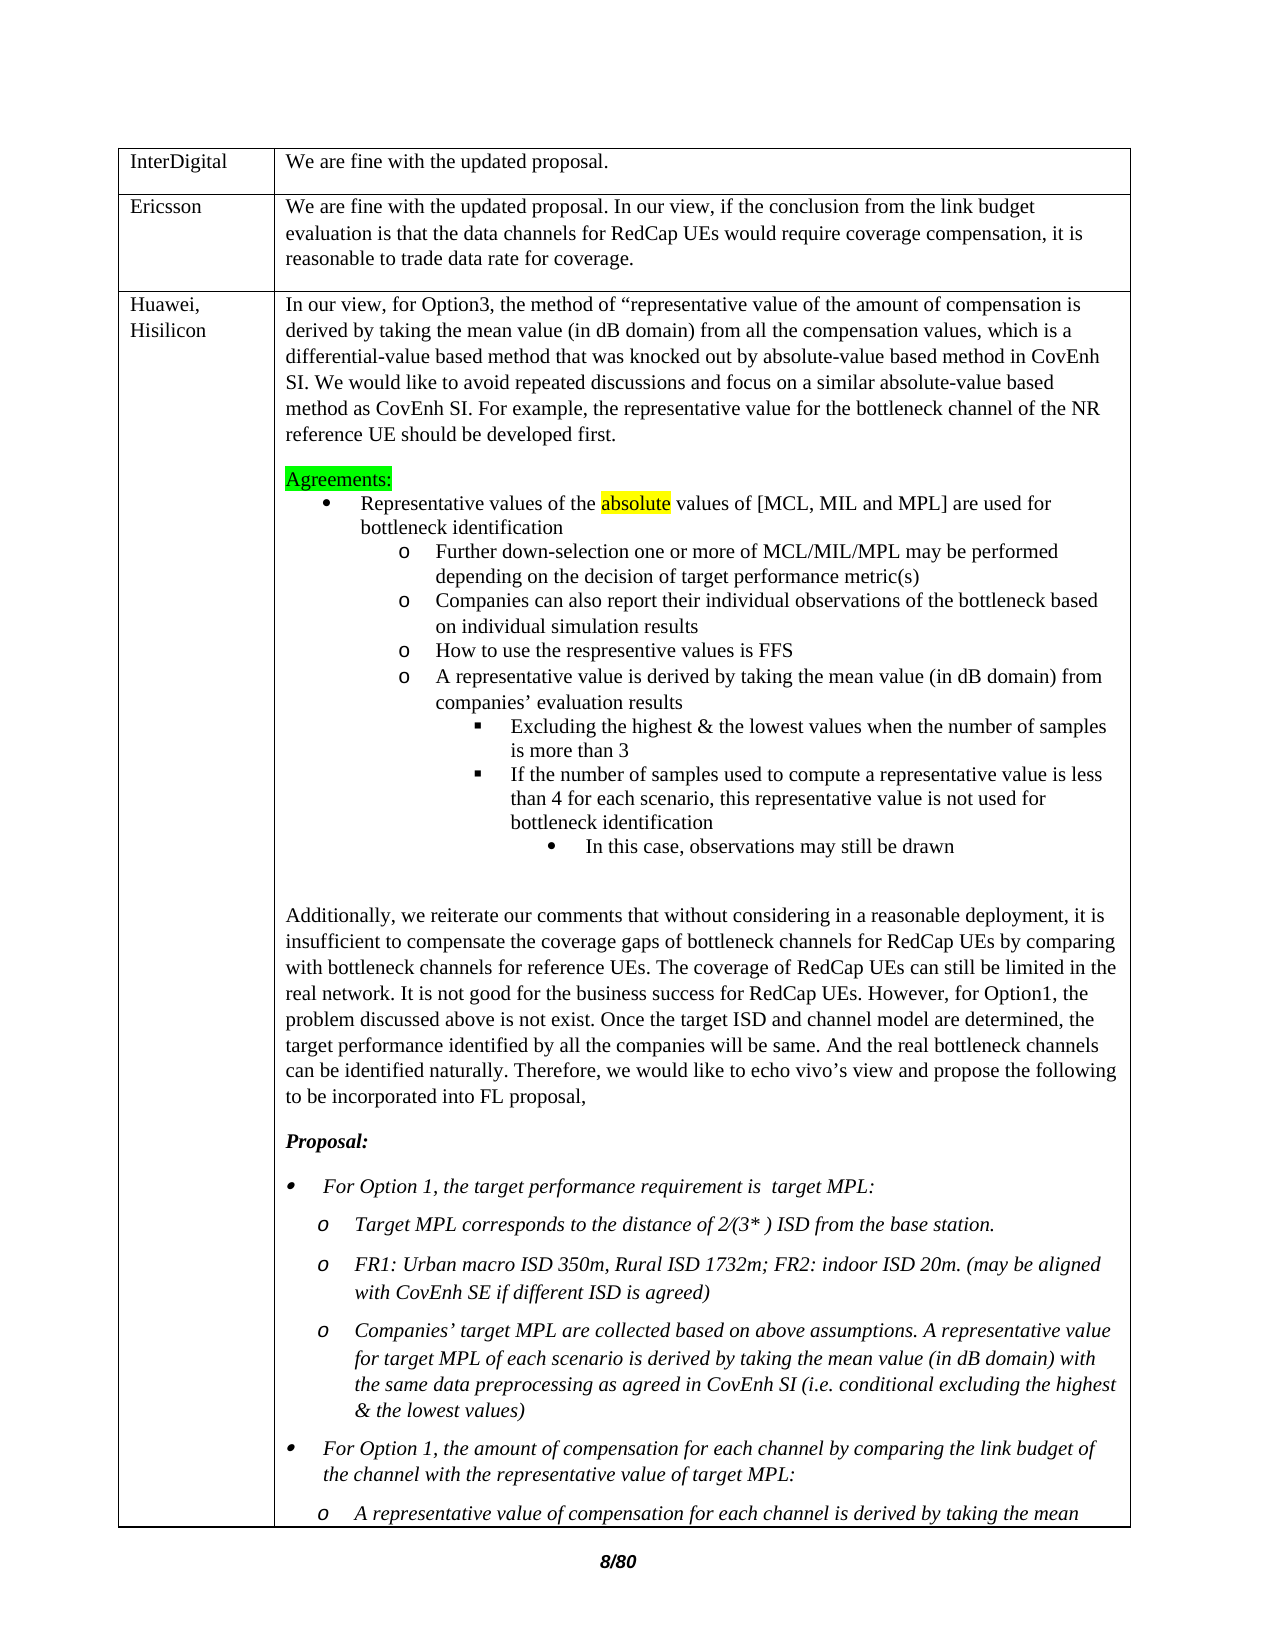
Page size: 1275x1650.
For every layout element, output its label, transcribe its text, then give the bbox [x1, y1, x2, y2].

table_cell Huawei, Hisilicon [119, 292, 274, 1526]
table_cell Ericsson [119, 195, 274, 291]
table_cell We are fine with the updated proposal. In our view, if the conclusion from the link budget evaluation is that the data channels for RedCap UEs would require coverage compensation, it is reasonable to trade data rate for coverage. [275, 195, 1130, 291]
table_cell We are fine with the updated proposal. [275, 149, 1130, 193]
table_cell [275, 292, 1130, 1526]
table_cell InterDigital [119, 149, 274, 193]
